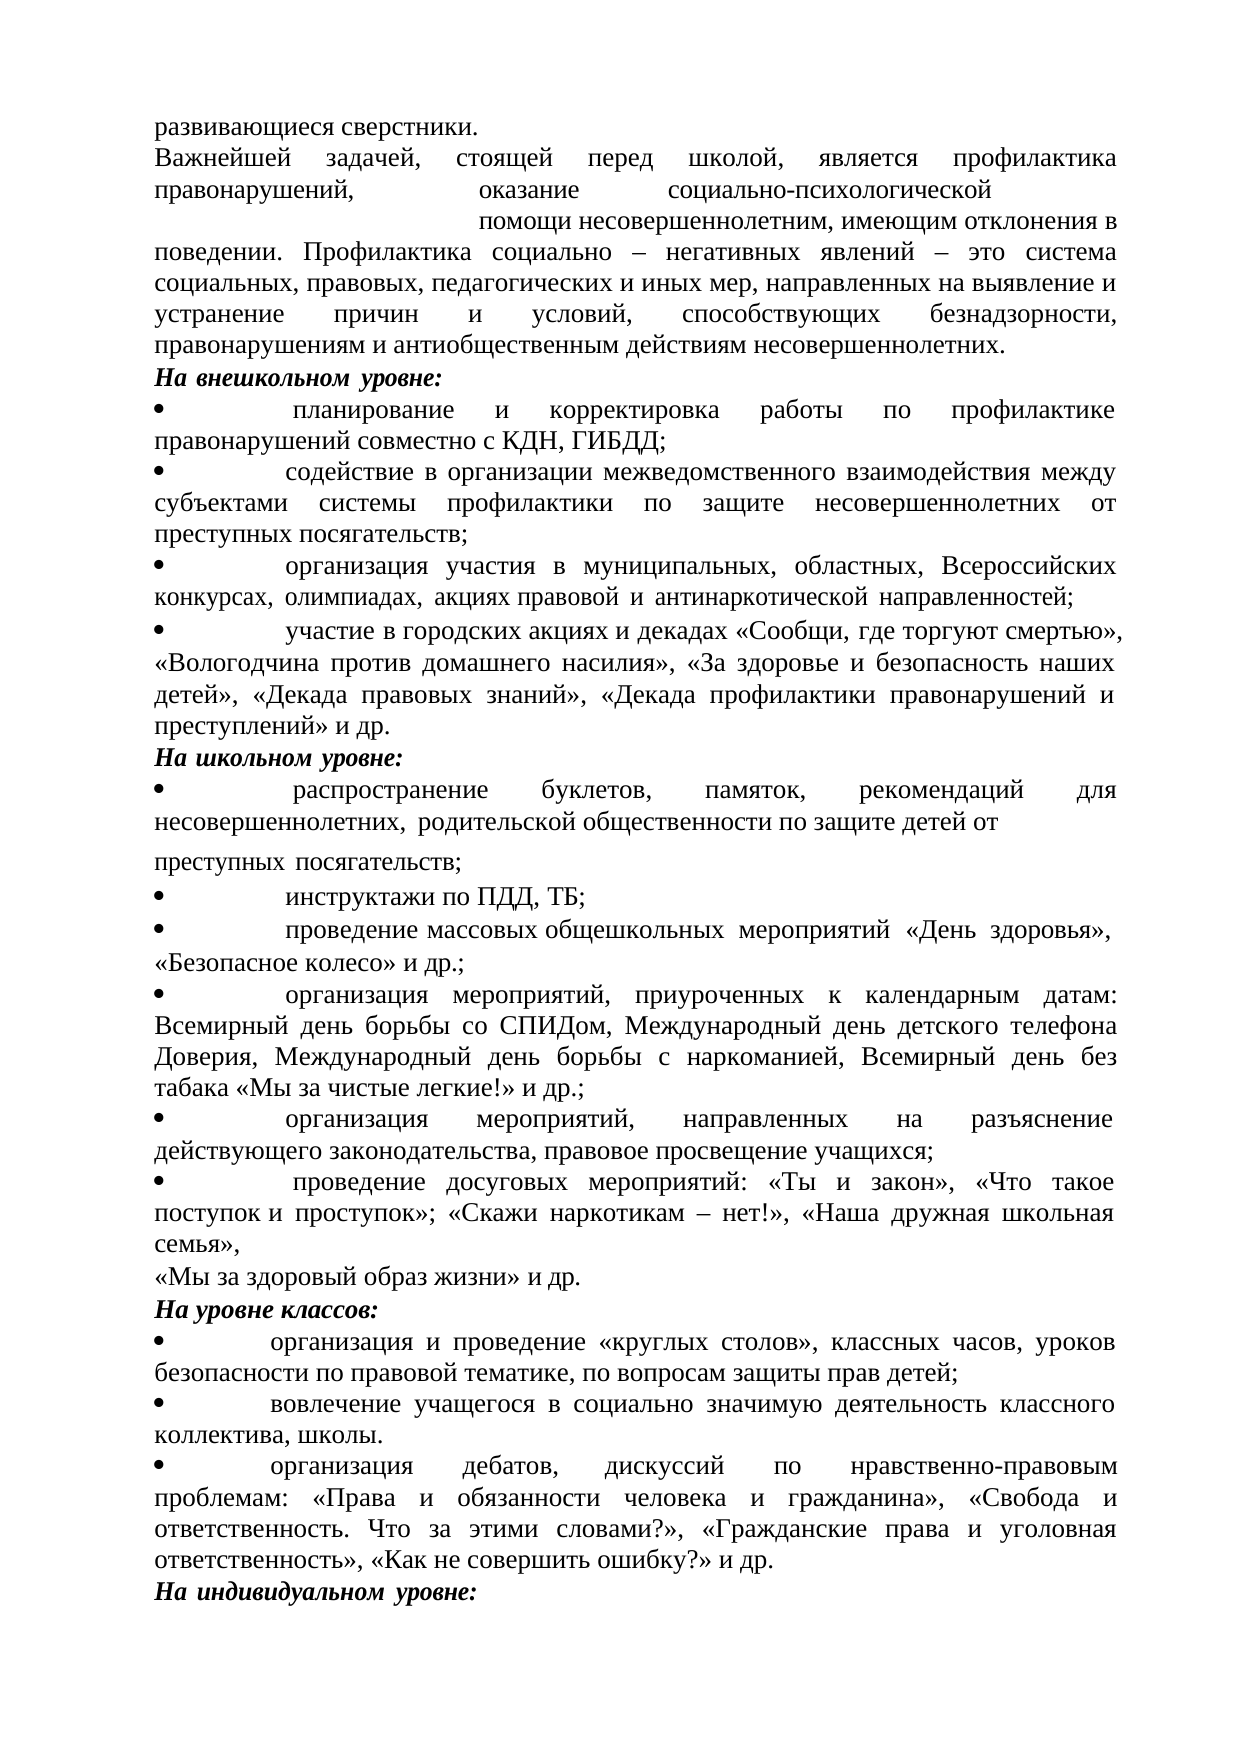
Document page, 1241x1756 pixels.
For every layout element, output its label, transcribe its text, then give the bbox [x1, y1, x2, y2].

list вовлечение учащегося в социально значимую деятельность классного коллектива, школы. [154, 1387, 1116, 1449]
list организация дебатов, дискуссий по нравственно-правовым проблемам: «Права и обязанности человека и гражданина», «Свобода и ответственность. Что за этими словами?», «Гражданские права и уголовная ответственность», «Как не совершить ошибку?» и др. [154, 1449, 1118, 1574]
list организация участия в муниципальных, областных, Всероссийских конкурсах, олимпиадах, акциях правовой и антинаркотической направленностей; [154, 549, 1117, 611]
list участие в городских акциях и декадах «Сообщи, где торгуют смертью», [154, 611, 1173, 647]
list распространение буклетов, памяток, рекомендаций для несовершеннолетних, родительской общественности по защите детей от [154, 773, 1117, 836]
list проведение массовых общешкольных мероприятий «День здоровья», [154, 913, 1173, 944]
text «Безопасное колесо» и др.; [154, 945, 1173, 978]
list организация мероприятий, приуроченных к календарным датам: Всемирный день борьбы со СПИДом, Международный день детского телефона Доверия, Международный день борьбы с наркоманией, Всемирный день без табака «Мы за чистые легкие!» и др.; [154, 978, 1118, 1103]
text На индивидуальном уровне: [154, 1574, 1173, 1607]
list организация мероприятий, направленных на разъяснение действующего законодательства, правовое просвещение учащихся; [154, 1103, 1114, 1165]
list организация и проведение «круглых столов», классных часов, уроков безопасности по правовой тематике, по вопросам защиты прав детей; [154, 1325, 1116, 1387]
text На уровне классов: [154, 1292, 1173, 1325]
text «Вологодчина против домашнего насилия», «За здоровье и безопасность наших детей», «Декада правовых знаний», «Декада профилактики правонарушений и преступлений» и др. [154, 647, 1116, 740]
text Важнейшей задачей, стоящей перед школой, является профилактика правонарушений, оказание социально-психологической помощи несовершеннолетним, имеющим отклонения в поведении. Профилактика социально – негативных явлений – это система социальных, правовых, педагогических и иных мер, направленных на выявление и устранение причин и условий, способствующих безнадзорности, правонарушениям и антиобщественным действиям несовершеннолетних. [154, 142, 1118, 359]
list планирование и корректировка работы по профилактике правонарушений совместно с КДН, ГИБДД; [154, 393, 1116, 455]
text На внешкольном уровне: [154, 359, 1173, 393]
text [154, 110, 1118, 142]
list инструктажи по ПДД, ТБ; [154, 877, 1173, 913]
list содействие в организации межведомственного взаимодействия между субъектами системы профилактики по защите несовершеннолетних от преступных посягательств; [154, 455, 1117, 549]
text На школьном уровне: [154, 740, 1173, 773]
list проведение досуговых мероприятий: «Ты и закон», «Что такое поступок и проступок»; «Скажи наркотикам – нет!», «Наша дружная школьная семья», [154, 1165, 1114, 1258]
text «Мы за здоровый образ жизни» и др. [154, 1258, 1173, 1292]
text преступных посягательств; [154, 844, 1173, 877]
